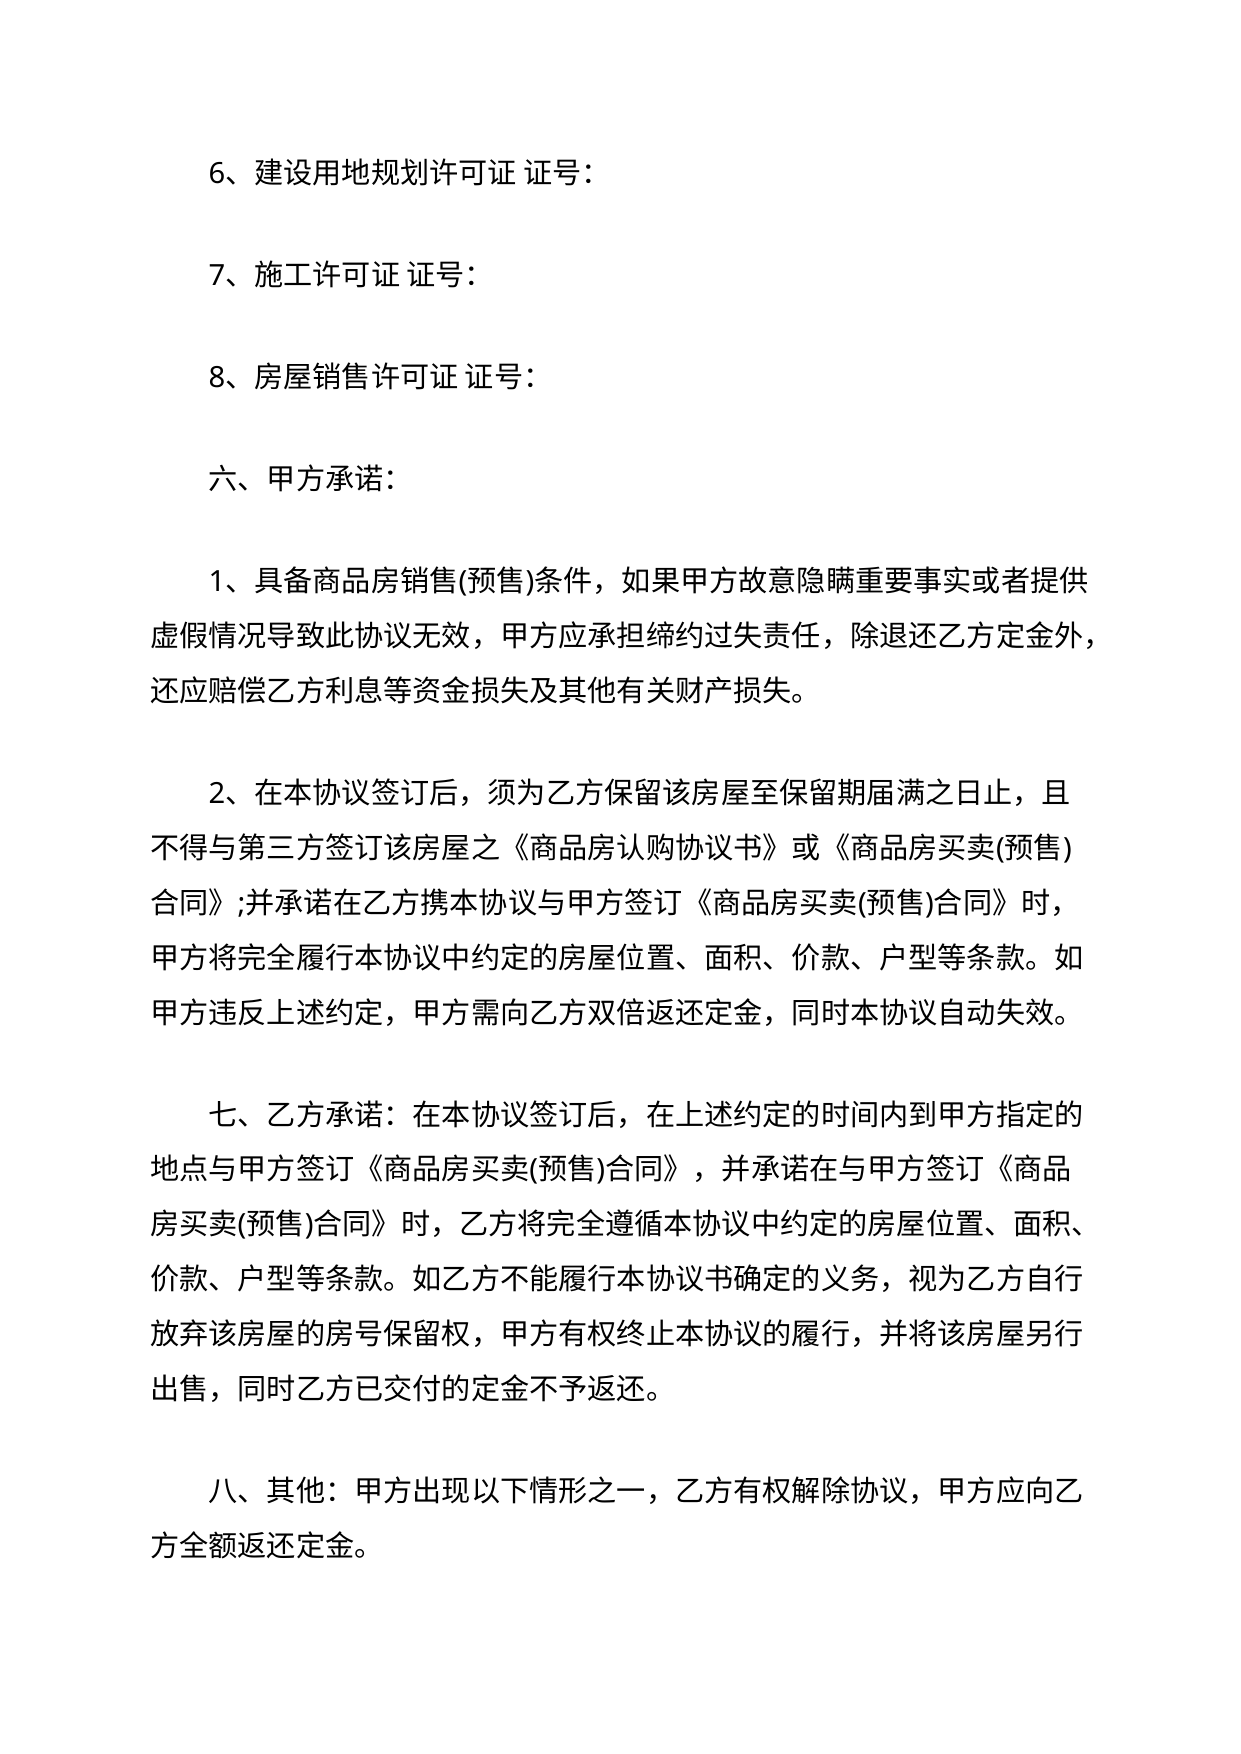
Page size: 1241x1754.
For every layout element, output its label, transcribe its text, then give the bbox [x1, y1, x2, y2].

text 2、在本协议签订后，须为乙方保留该房屋至保留期届满之日止，且不得与第三方签订该房屋之《商品房认购协议书》或《商品房买卖(预售)合同》;并承诺在乙方携本协议与甲方签订《商品房买卖(预售)合同》时，甲方将完全履行本协议中约定的房屋位置、面积、价款、户型等条款。如甲方违反上述约定，甲方需向乙方双倍返还定金，同时本协议自动失效。 [150, 769, 1090, 1032]
text 八、其他：甲方出现以下情形之一，乙方有权解除协议，甲方应向乙方全额返还定金。 [150, 1467, 1090, 1565]
text 7、施工许可证 证号： [150, 252, 1090, 294]
text 六、甲方承诺： [150, 456, 1090, 498]
text 6、建设用地规划许可证 证号： [150, 150, 1090, 192]
text 8、房屋销售许可证 证号： [150, 354, 1090, 396]
text 1、具备商品房销售(预售)条件，如果甲方故意隐瞒重要事实或者提供虚假情况导致此协议无效，甲方应承担缔约过失责任，除退还乙方定金外，还应赔偿乙方利息等资金损失及其他有关财产损失。 [150, 558, 1090, 710]
text 七、乙方承诺：在本协议签订后，在上述约定的时间内到甲方指定的地点与甲方签订《商品房买卖(预售)合同》，并承诺在与甲方签订《商品房买卖(预售)合同》时，乙方将完全遵循本协议中约定的房屋位置、面积、价款、户型等条款。如乙方不能履行本协议书确定的义务，视为乙方自行放弃该房屋的房号保留权，甲方有权终止本协议的履行，并将该房屋另行出售，同时乙方已交付的定金不予返还。 [150, 1091, 1090, 1408]
